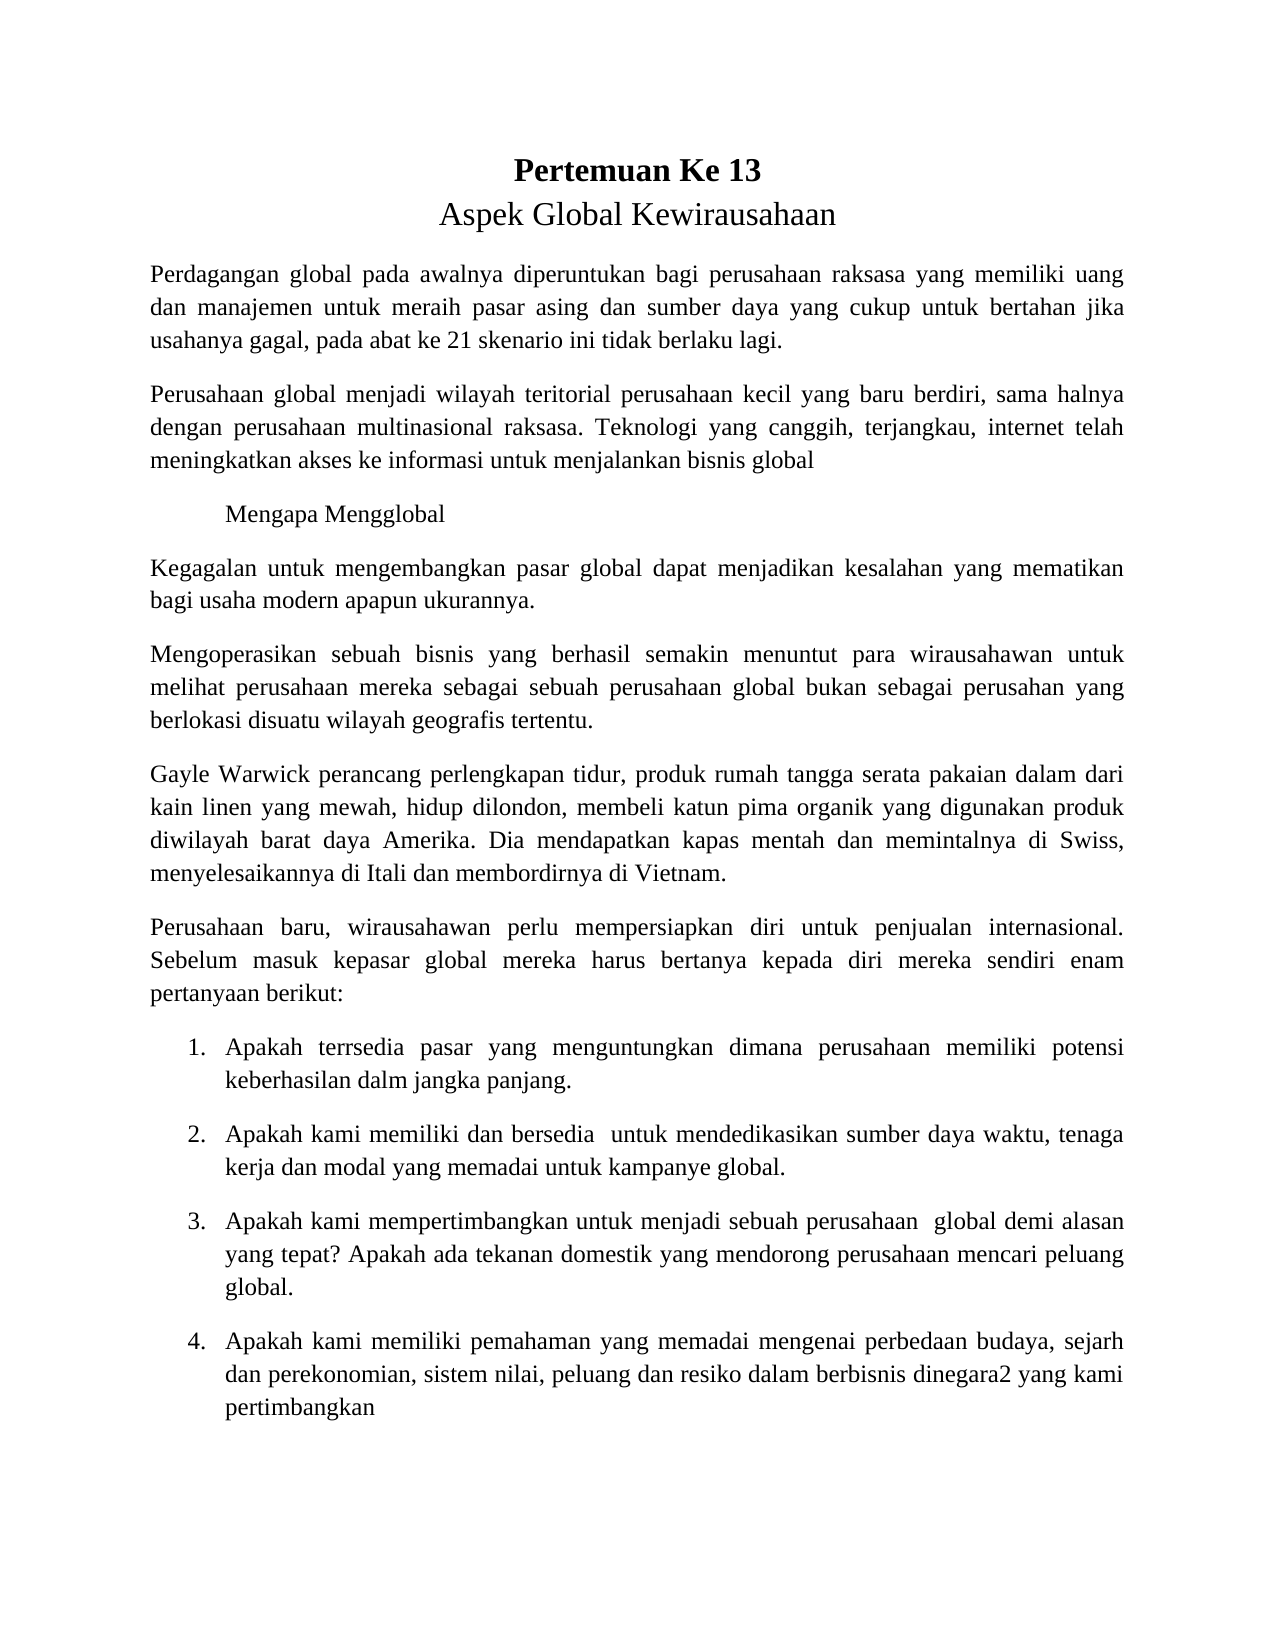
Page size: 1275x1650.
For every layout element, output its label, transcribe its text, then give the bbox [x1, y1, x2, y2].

list Apakah terrsedia pasar yang menguntungkan dimana perusahaan memiliki potensi keberhasilan dalm jangka panjang. [187, 1032, 1125, 1094]
list Apakah kami memiliki dan bersedia untuk mendedikasikan sumber daya waktu, tenaga kerja dan modal yang memadai untuk kampanye global. [187, 1119, 1125, 1181]
text Kegagalan untuk mengembangkan pasar global dapat menjadikan kesalahan yang mematikan bagi usaha modern apapun ukurannya. [150, 553, 1125, 614]
text Perdagangan global pada awalnya diperuntukan bagi perusahaan raksasa yang memiliki uang dan manajemen untuk meraih pasar asing dan sumber daya yang cukup untuk bertahan jika usahanya gagal, pada abat ke 21 skenario ini tidak berlaku lagi. [150, 259, 1125, 354]
text Perusahaan global menjadi wilayah teritorial perusahaan kecil yang baru berdiri, sama halnya dengan perusahaan multinasional raksasa. Teknologi yang canggih, terjangkau, internet telah meningkatkan akses ke informasi untuk menjalankan bisnis global [150, 379, 1125, 474]
text Pertemuan Ke 13 Aspek Global Kewirausahaan [150, 150, 1125, 232]
text Mengoperasikan sebuah bisnis yang berhasil semakin menuntut para wirausahawan untuk melihat perusahaan mereka sebagai sebuah perusahaan global bukan sebagai perusahan yang berlokasi disuatu wilayah geografis tertentu. [150, 639, 1125, 734]
list Apakah kami memiliki pemahaman yang memadai mengenai perbedaan budaya, sejarh dan perekonomian, sistem nilai, peluang dan resiko dalam berbisnis dinegara2 yang kami pertimbangkan [187, 1326, 1125, 1421]
text Perusahaan baru, wirausahawan perlu mempersiapkan diri untuk penjualan internasional. Sebelum masuk kepasar global mereka harus bertanya kepada diri mereka sendiri enam pertanyaan berikut: [150, 912, 1125, 1007]
text Gayle Warwick perancang perlengkapan tidur, produk rumah tangga serata pakaian dalam dari kain linen yang mewah, hidup dilondon, membeli katun pima organik yang digunakan produk diwilayah barat daya Amerika. Dia mendapatkan kapas mentah dan memintalnya di Swiss, menyelesaikannya di Itali dan membordirnya di Vietnam. [150, 759, 1125, 887]
text Mengapa Mengglobal [150, 499, 1125, 527]
list Apakah kami mempertimbangkan untuk menjadi sebuah perusahaan global demi alasan yang tepat? Apakah ada tekanan domestik yang mendorong perusahaan mencari peluang global. [187, 1206, 1125, 1301]
